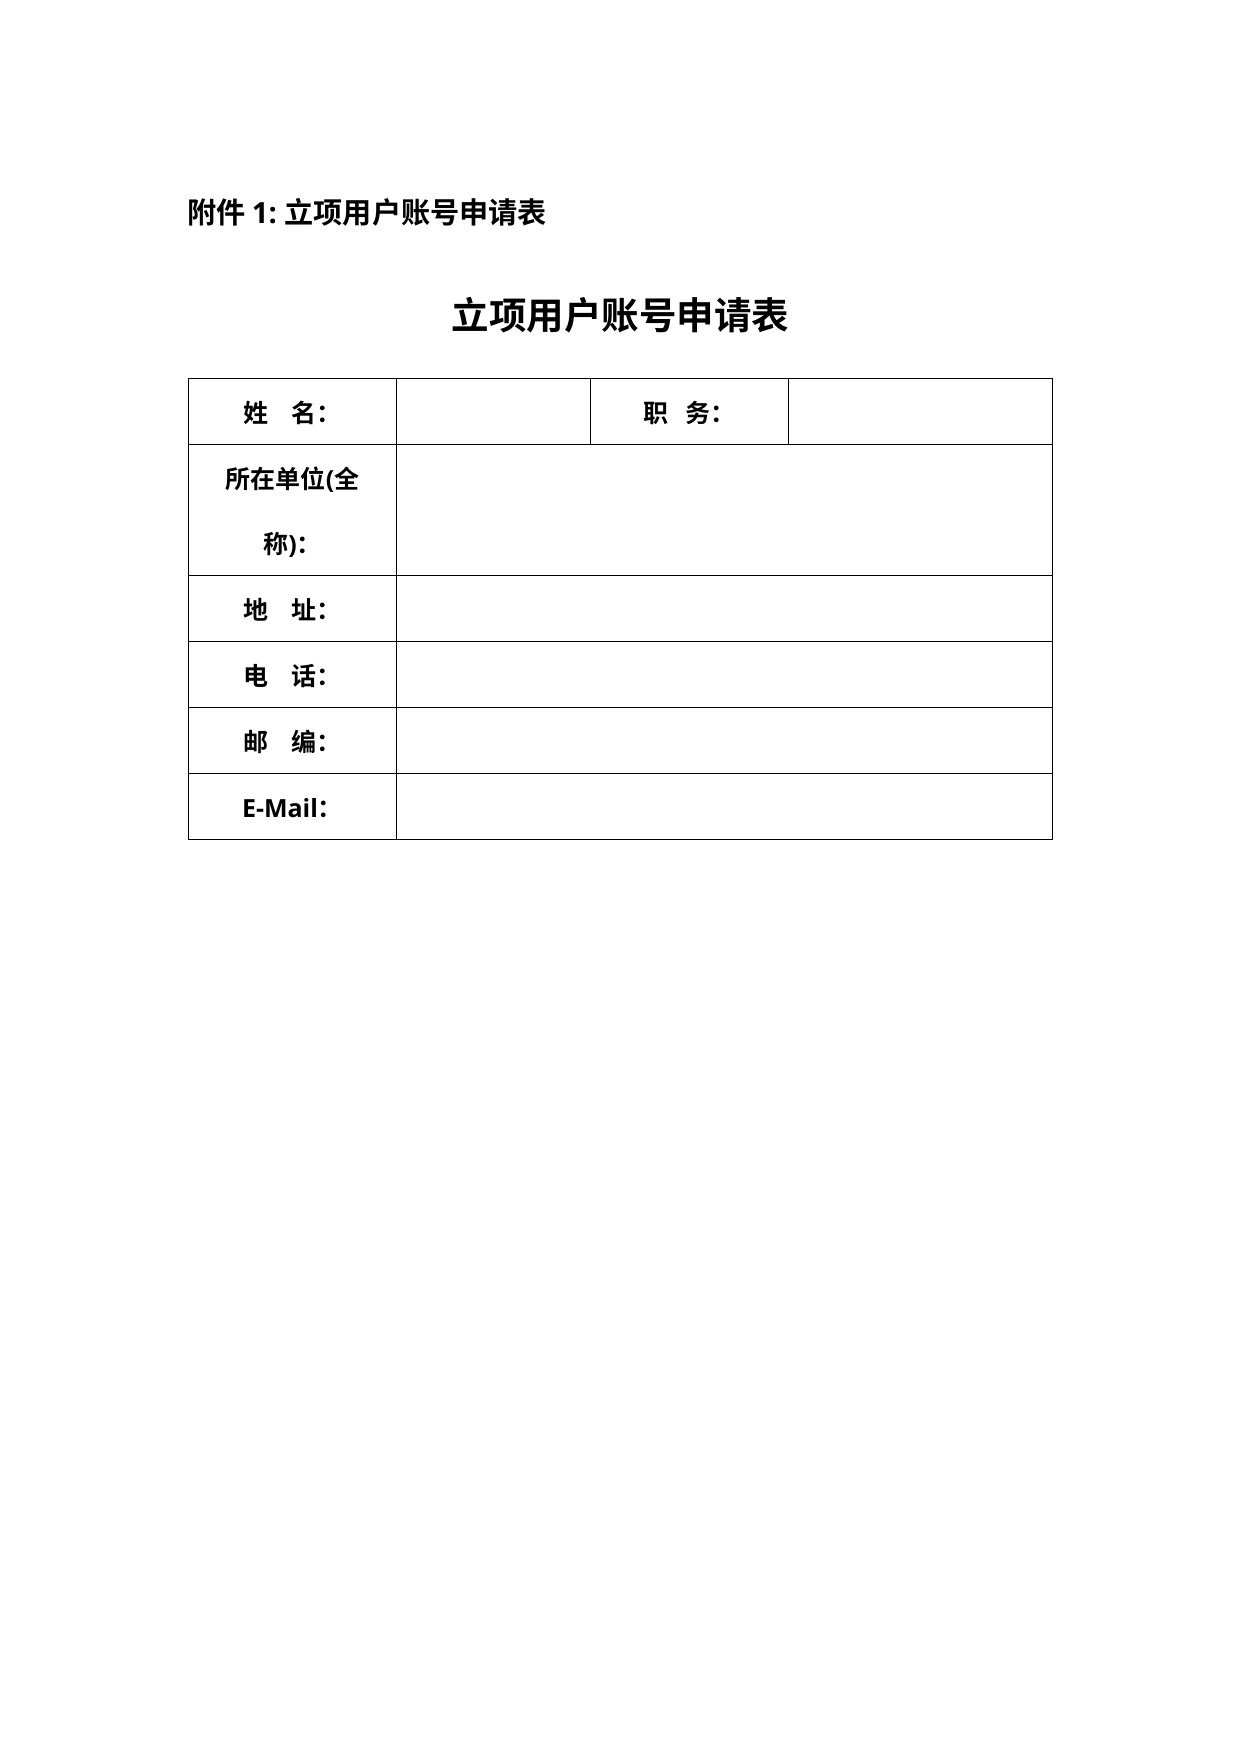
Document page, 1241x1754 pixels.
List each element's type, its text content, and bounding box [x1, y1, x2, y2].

table_cell [397, 576, 1052, 641]
text 附件1: 立项用户账号申请表 [187, 178, 1053, 243]
table_header 职 务： [591, 379, 788, 444]
table_header [397, 379, 590, 444]
table_cell 邮 编： [189, 708, 396, 773]
table_cell 地 址： [189, 576, 396, 641]
table_header 姓 名： [189, 379, 396, 444]
table_cell [397, 445, 1052, 575]
table_cell 所在单位(全称)： [189, 445, 396, 575]
table_cell [397, 708, 1052, 773]
table_cell [397, 774, 1052, 839]
table_cell E-Mail： [189, 774, 396, 839]
text 立项用户账号申请表 [187, 281, 1053, 346]
table_cell 电 话： [189, 642, 396, 707]
table_cell [397, 642, 1052, 707]
table_header [789, 379, 1052, 444]
